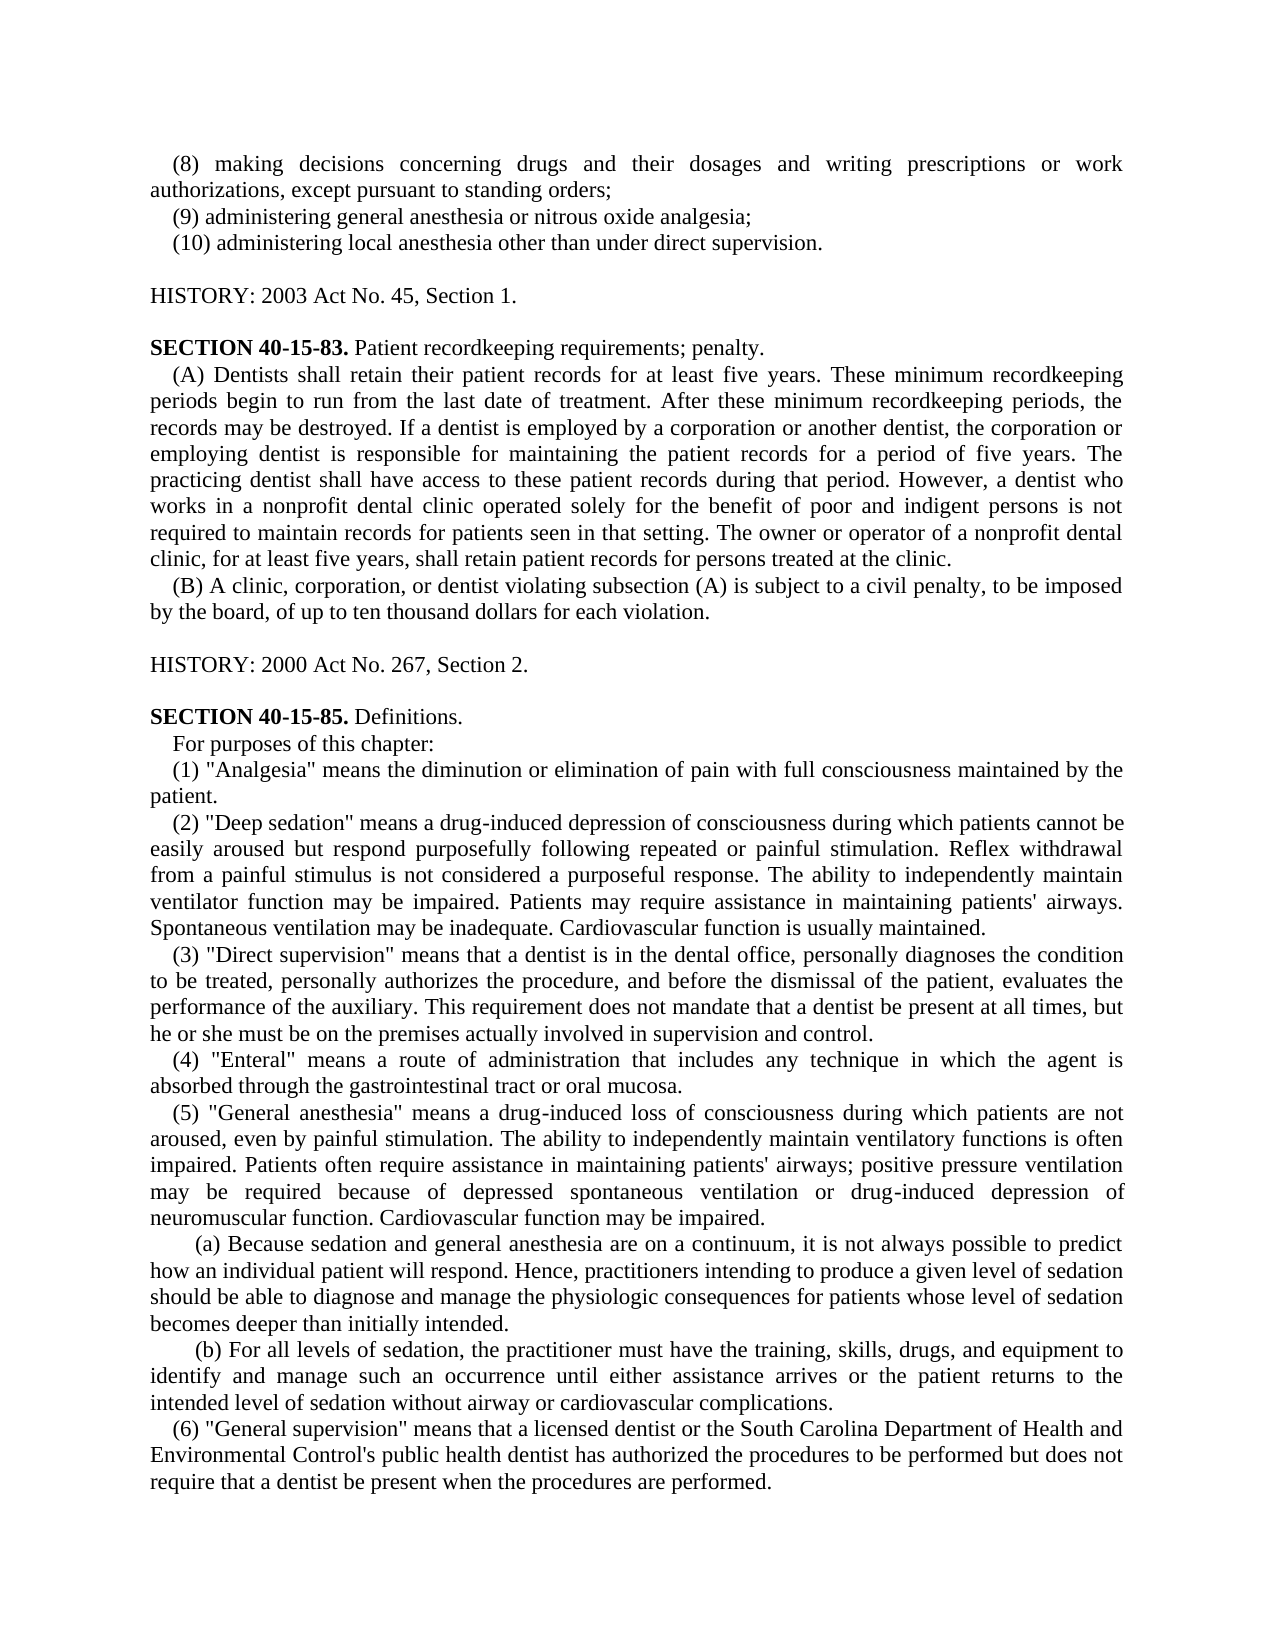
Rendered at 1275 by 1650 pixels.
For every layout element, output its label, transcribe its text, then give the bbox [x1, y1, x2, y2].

text (2) "Deep sedation" means a drug-induced depression of consciousness during which patients cannot be easily aroused but respond purposefully following repeated or painful stimulation. Reflex withdrawal from a painful stimulus is not considered a purposeful response. The ability to independently maintain ventilator function may be impaired. Patients may require assistance in maintaining patients' airways. Spontaneous ventilation may be inadequate. Cardiovascular function is usually maintained. [150, 809, 1125, 941]
text (4) "Enteral" means a route of administration that includes any technique in which the agent is absorbed through the gastrointestinal tract or oral mucosa. [150, 1046, 1125, 1099]
text (B) A clinic, corporation, or dentist violating subsection (A) is subject to a civil penalty, to be imposed by the board, of up to ten thousand dollars for each violation. [150, 572, 1125, 624]
text (A) Dentists shall retain their patient records for at least five years. These minimum recordkeeping periods begin to run from the last date of treatment. After these minimum recordkeeping periods, the records may be destroyed. If a dentist is employed by a corporation or another dentist, the corporation or employing dentist is responsible for maintaining the patient records for a period of five years. The practicing dentist shall have access to these patient records during that period. However, a dentist who works in a nonprofit dental clinic operated solely for the benefit of poor and indigent persons is not required to maintain records for patients seen in that setting. The owner or operator of a nonprofit dental clinic, for at least five years, shall retain patient records for persons treated at the clinic. [150, 361, 1125, 572]
text (b) For all levels of sedation, the practitioner must have the training, skills, drugs, and equipment to identify and manage such an occurrence until either assistance arrives or the patient returns to the intended level of sedation without airway or cardiovascular complications. [150, 1336, 1125, 1415]
text (a) Because sedation and general anesthesia are on a continuum, it is not always possible to predict how an individual patient will respond. Hence, practitioners intending to produce a given level of sedation should be able to diagnose and manage the physiologic consequences for patients whose level of sedation becomes deeper than initially intended. [150, 1231, 1125, 1336]
text (8) making decisions concerning drugs and their dosages and writing prescriptions or work authorizations, except pursuant to standing orders; [150, 150, 1125, 203]
text (10) administering local anesthesia other than under direct supervision. [150, 229, 1125, 255]
text HISTORY: 2003 Act No. 45, Section 1. [150, 282, 1125, 308]
text (1) "Analgesia" means the diminution or elimination of pain with full consciousness maintained by the patient. [150, 756, 1125, 809]
text HISTORY: 2000 Act No. 267, Section 2. [150, 651, 1125, 677]
text (3) "Direct supervision" means that a dentist is in the dental office, personally diagnoses the condition to be treated, personally authorizes the procedure, and before the dismissal of the patient, evaluates the performance of the auxiliary. This requirement does not mandate that a dentist be present at all times, but he or she must be on the premises actually involved in supervision and control. [150, 941, 1125, 1046]
text SECTION 40-15-83. Patient recordkeeping requirements; penalty. [150, 334, 1125, 361]
text For purposes of this chapter: [150, 730, 1125, 756]
text (9) administering general anesthesia or nitrous oxide analgesia; [150, 203, 1125, 229]
text (5) "General anesthesia" means a drug-induced loss of consciousness during which patients are not aroused, even by painful stimulation. The ability to independently maintain ventilatory functions is often impaired. Patients often require assistance in maintaining patients' airways; positive pressure ventilation may be required because of depressed spontaneous ventilation or drug-induced depression of neuromuscular function. Cardiovascular function may be impaired. [150, 1099, 1125, 1231]
text (6) "General supervision" means that a licensed dentist or the South Carolina Department of Health and Environmental Control's public health dentist has authorized the procedures to be performed but does not require that a dentist be present when the procedures are performed. [150, 1415, 1125, 1494]
text SECTION 40-15-85. Definitions. [150, 703, 1125, 730]
